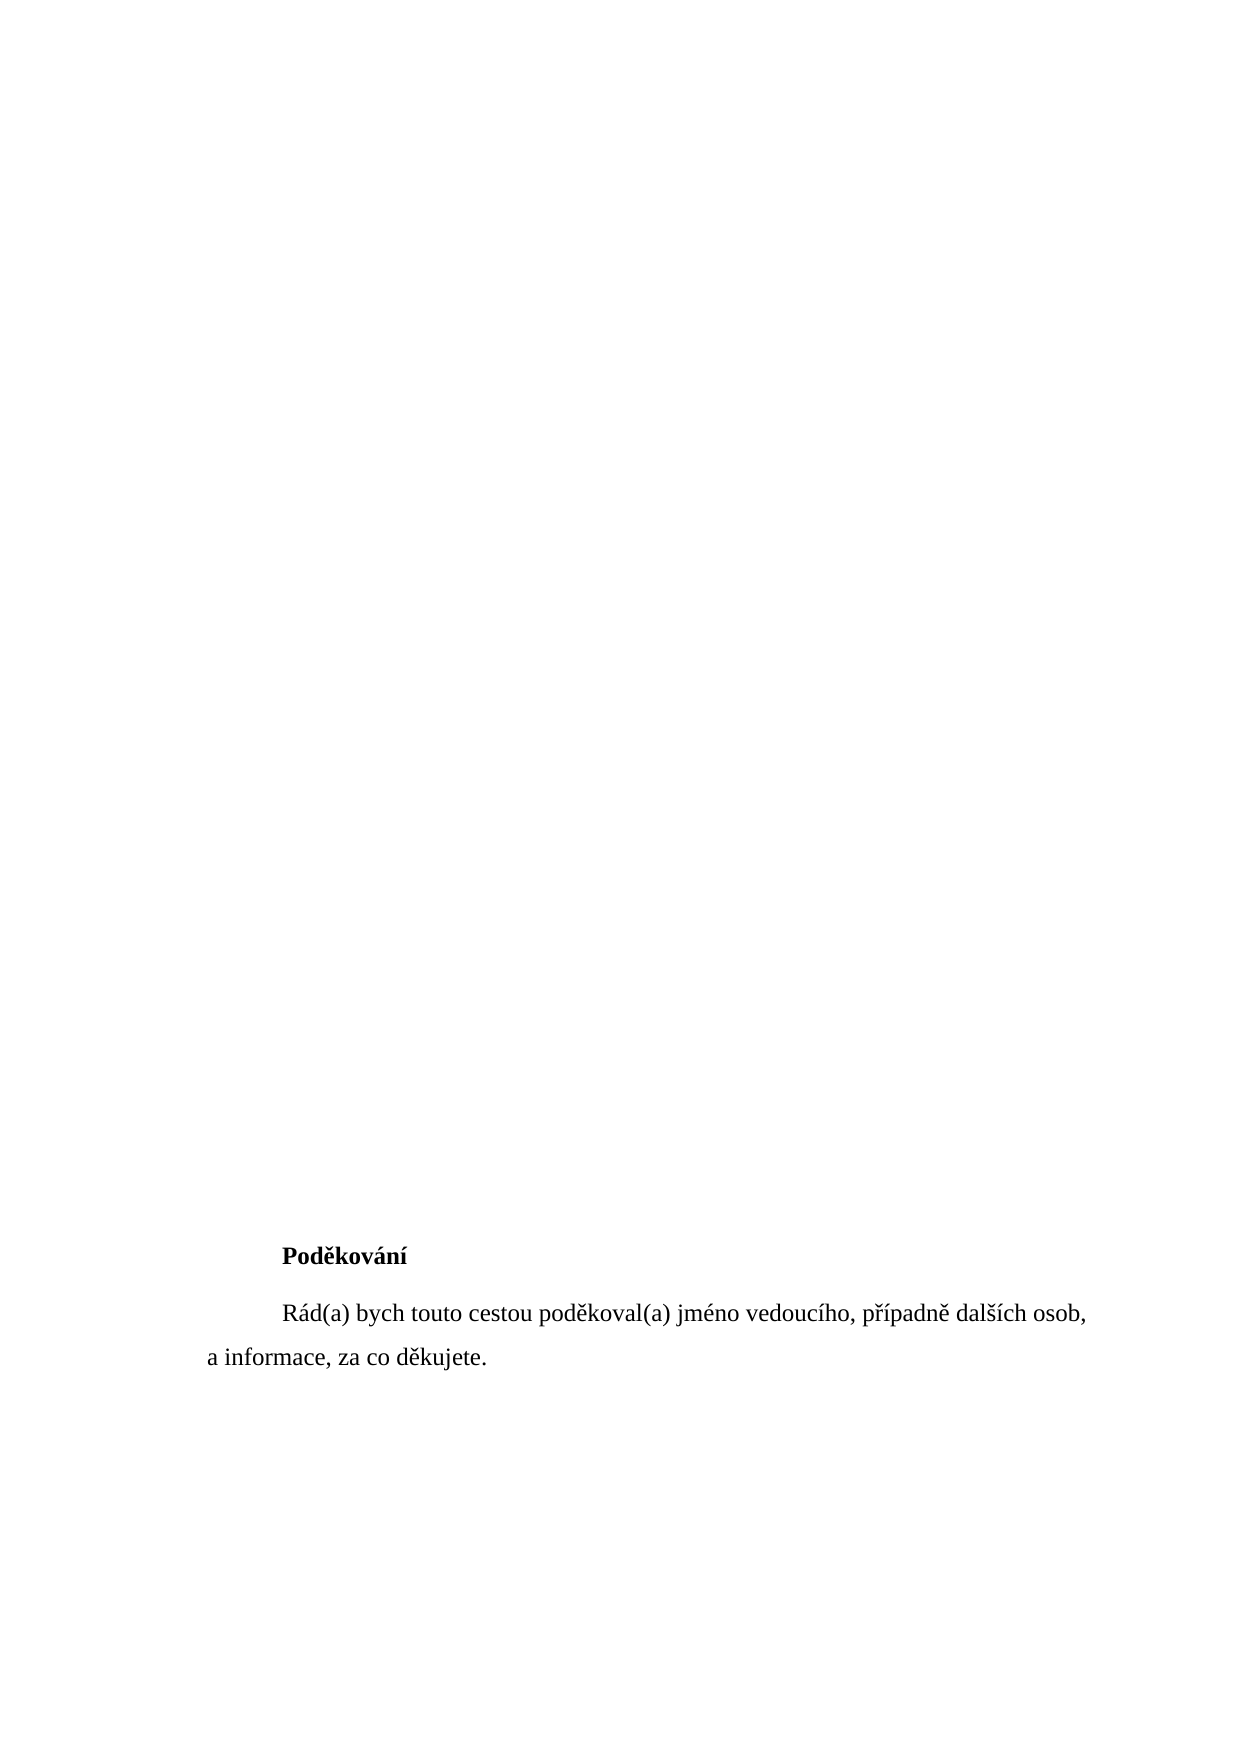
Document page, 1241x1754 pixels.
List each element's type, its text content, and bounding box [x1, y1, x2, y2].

text Rád(a) bych touto cestou poděkoval(a) jméno vedoucího, případně dalších osob, a informace, za co děkujete. [207, 1298, 1122, 1370]
text Poděkování [207, 1241, 1122, 1270]
